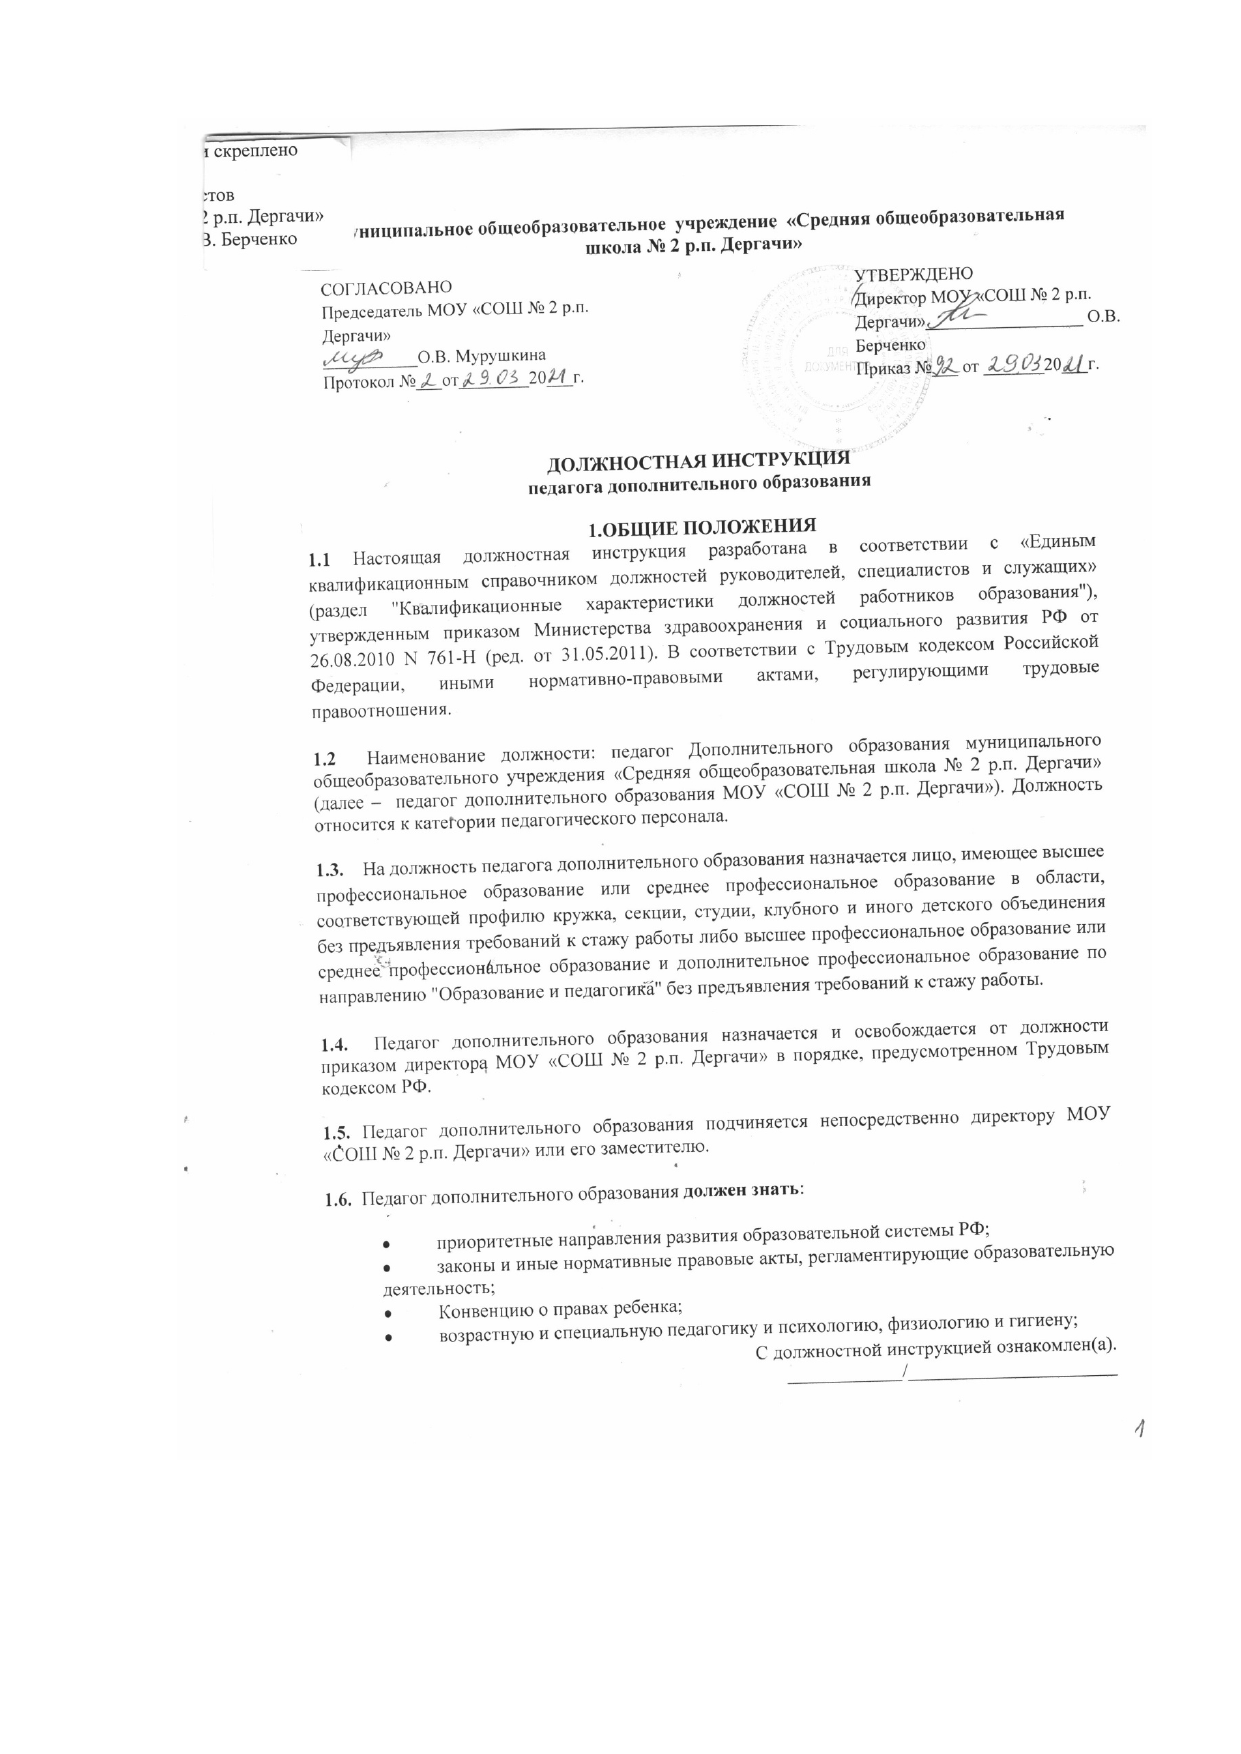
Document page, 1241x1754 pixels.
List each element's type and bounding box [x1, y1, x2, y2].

picture [177, 118, 1152, 1460]
